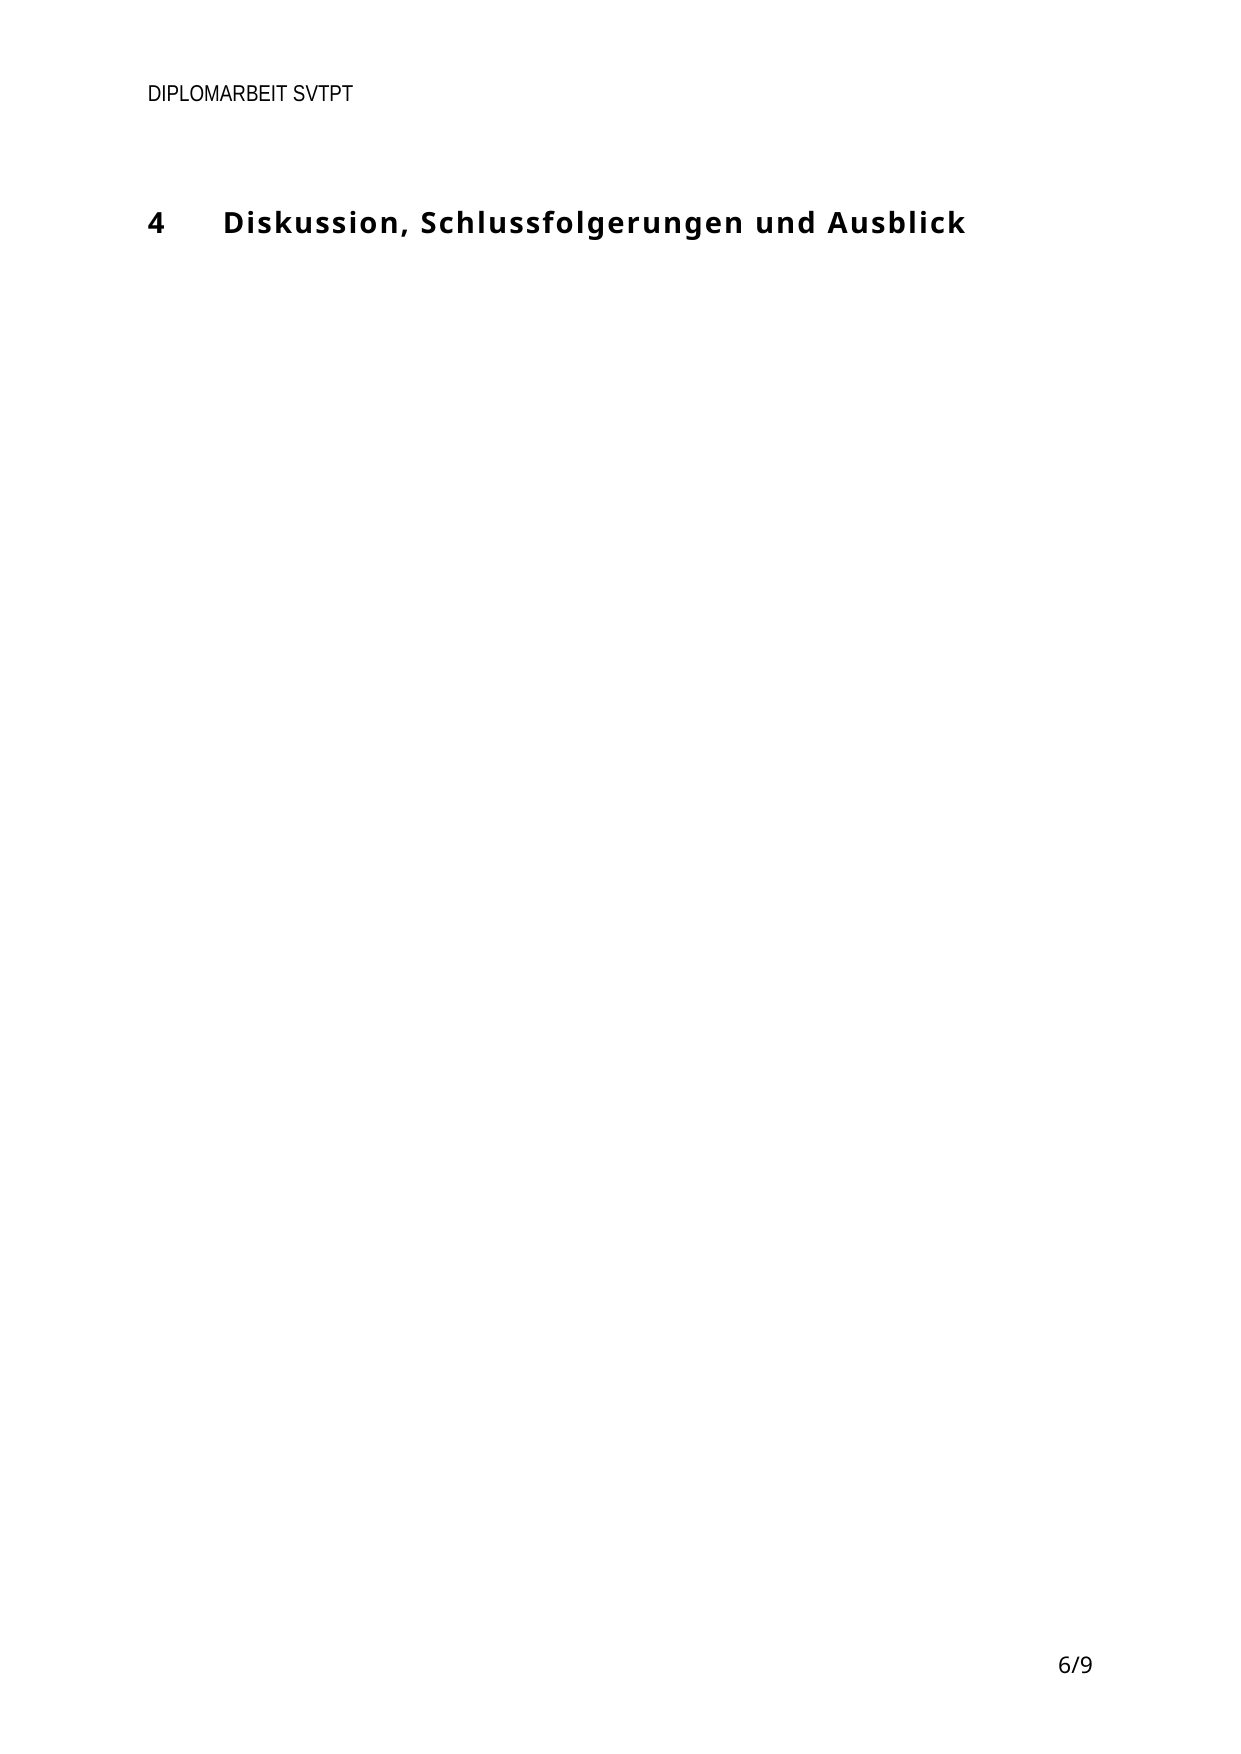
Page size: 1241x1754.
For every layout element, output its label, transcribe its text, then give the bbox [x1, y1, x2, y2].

subtitle Diskussion, Schlussfolgerungen und Ausblick [148, 202, 1092, 242]
